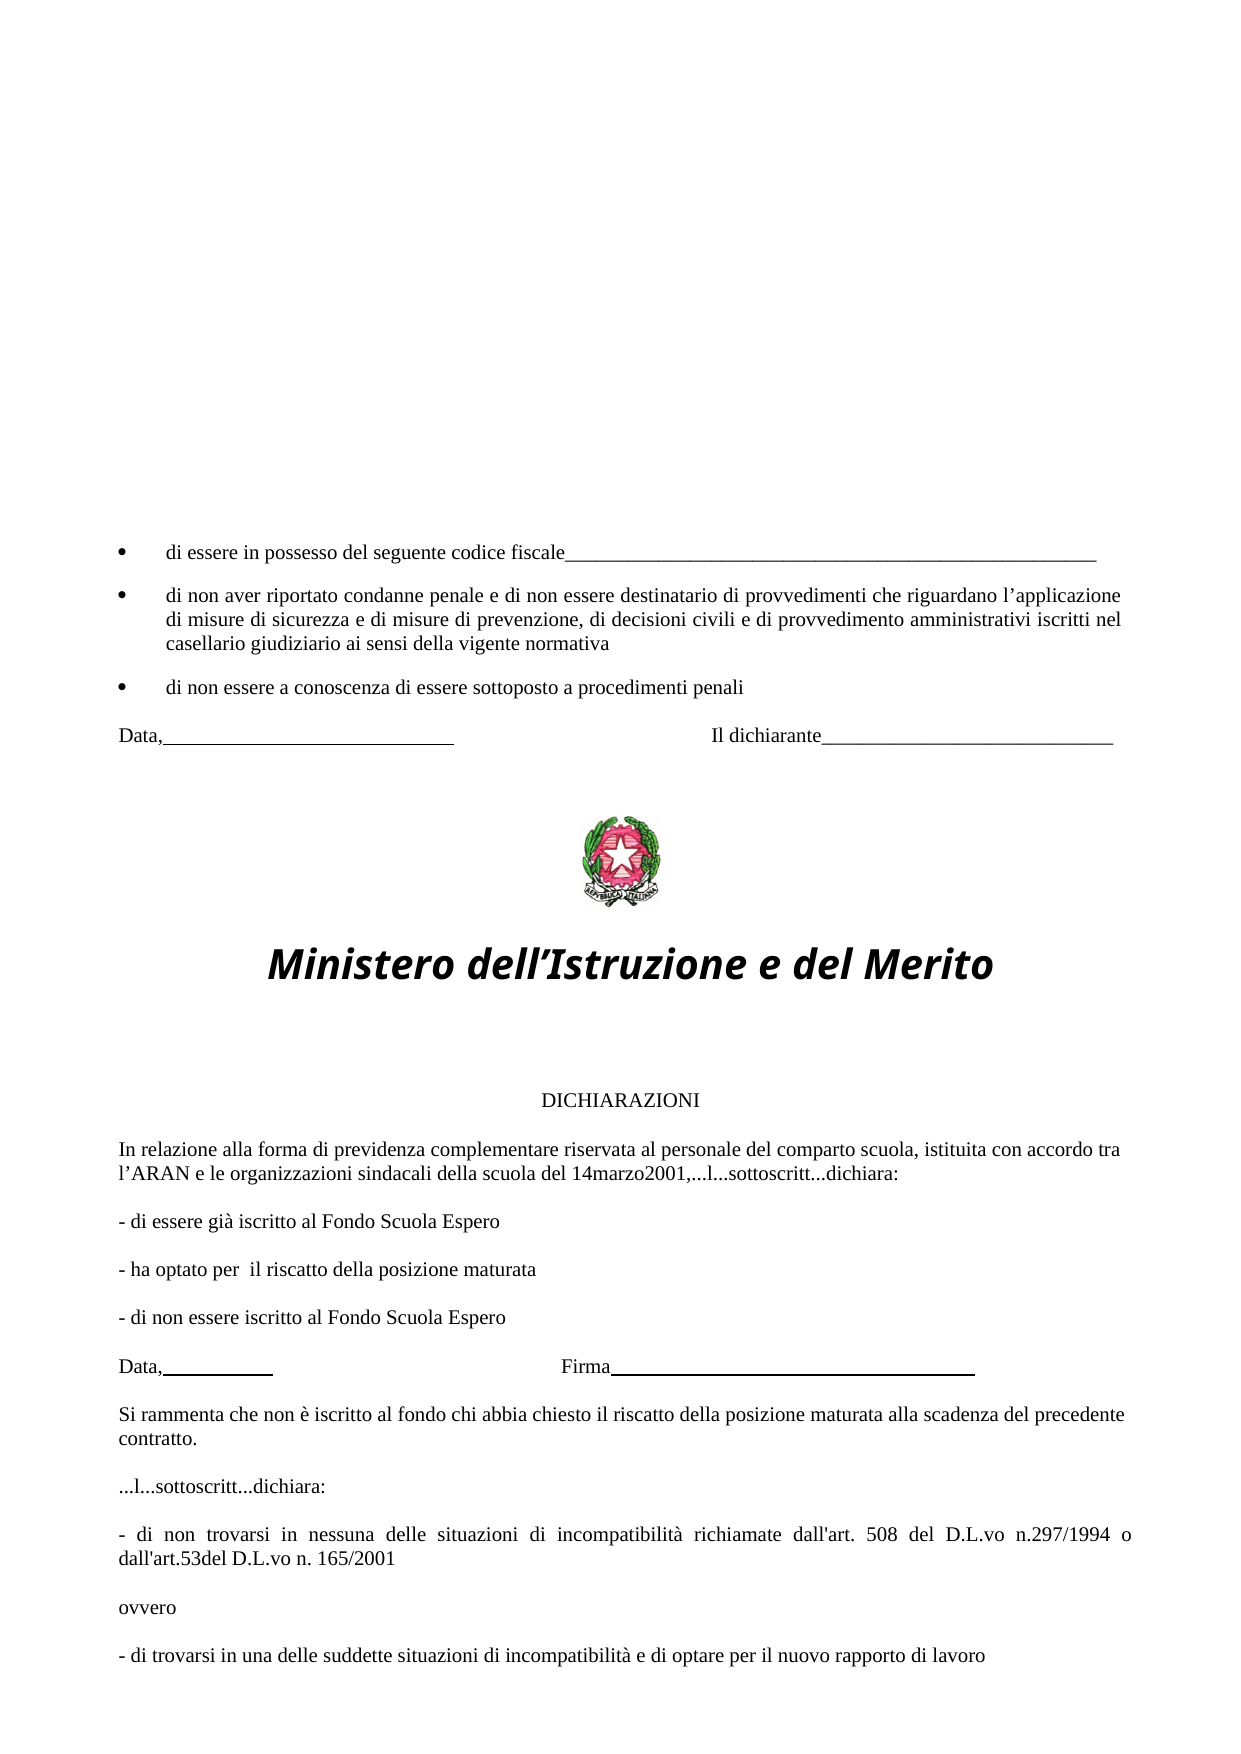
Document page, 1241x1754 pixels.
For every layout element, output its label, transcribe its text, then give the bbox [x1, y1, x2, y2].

text ...l...sottoscritt...dichiara: [118, 1474, 1134, 1498]
text - ha optato per il riscatto della posizione maturata [118, 1257, 1134, 1281]
text ovvero [118, 1594, 1134, 1619]
list di essere in possesso del seguente codice fiscale___________________________________________________ [118, 540, 1134, 564]
list di non essere a conoscenza di essere sottoposto a procedimenti penali [118, 675, 1134, 699]
text Si rammenta che non è iscritto al fondo chi abbia chiesto il riscatto della posizione maturata alla scadenza del precedente contratto. [118, 1402, 1134, 1450]
picture [579, 814, 662, 911]
text - di trovarsi in una delle suddette situazioni di incompatibilità e di optare per il nuovo rapporto di lavoro [118, 1643, 1134, 1667]
list di non aver riportato condanne penale e di non essere destinatario di provvedimenti che riguardano l’applicazione di misure di sicurezza e di misure di prevenzione, di decisioni civili e di provvedimento amministrativi iscritti nel casellario giudiziario ai sensi della vigente normativa [118, 583, 1123, 655]
text - di essere già iscritto al Fondo Scuola Espero [118, 1209, 1134, 1233]
text - di non trovarsi in nessuna delle situazioni di incompatibilità richiamate dall'art. 508 del D.L.vo n.297/1994 o dall'art.53del D.L.vo n. 165/2001 [118, 1522, 1133, 1570]
text DICHIARAZIONI [539, 1088, 702, 1112]
text Data, Firma [118, 1353, 1134, 1378]
text Data, Il dichiarante____________________________ [118, 723, 1134, 747]
text Ministero dell’Istruzione e del Merito [106, 935, 1155, 992]
text - di non essere iscritto al Fondo Scuola Espero [118, 1305, 1134, 1329]
text In relazione alla forma di previdenza complementare riservata al personale del comparto scuola, istituita con accordo tra l’ARAN e le organizzazioni sindacali della scuola del 14marzo2001,...l...sottoscritt...dichiara: [118, 1136, 1123, 1184]
